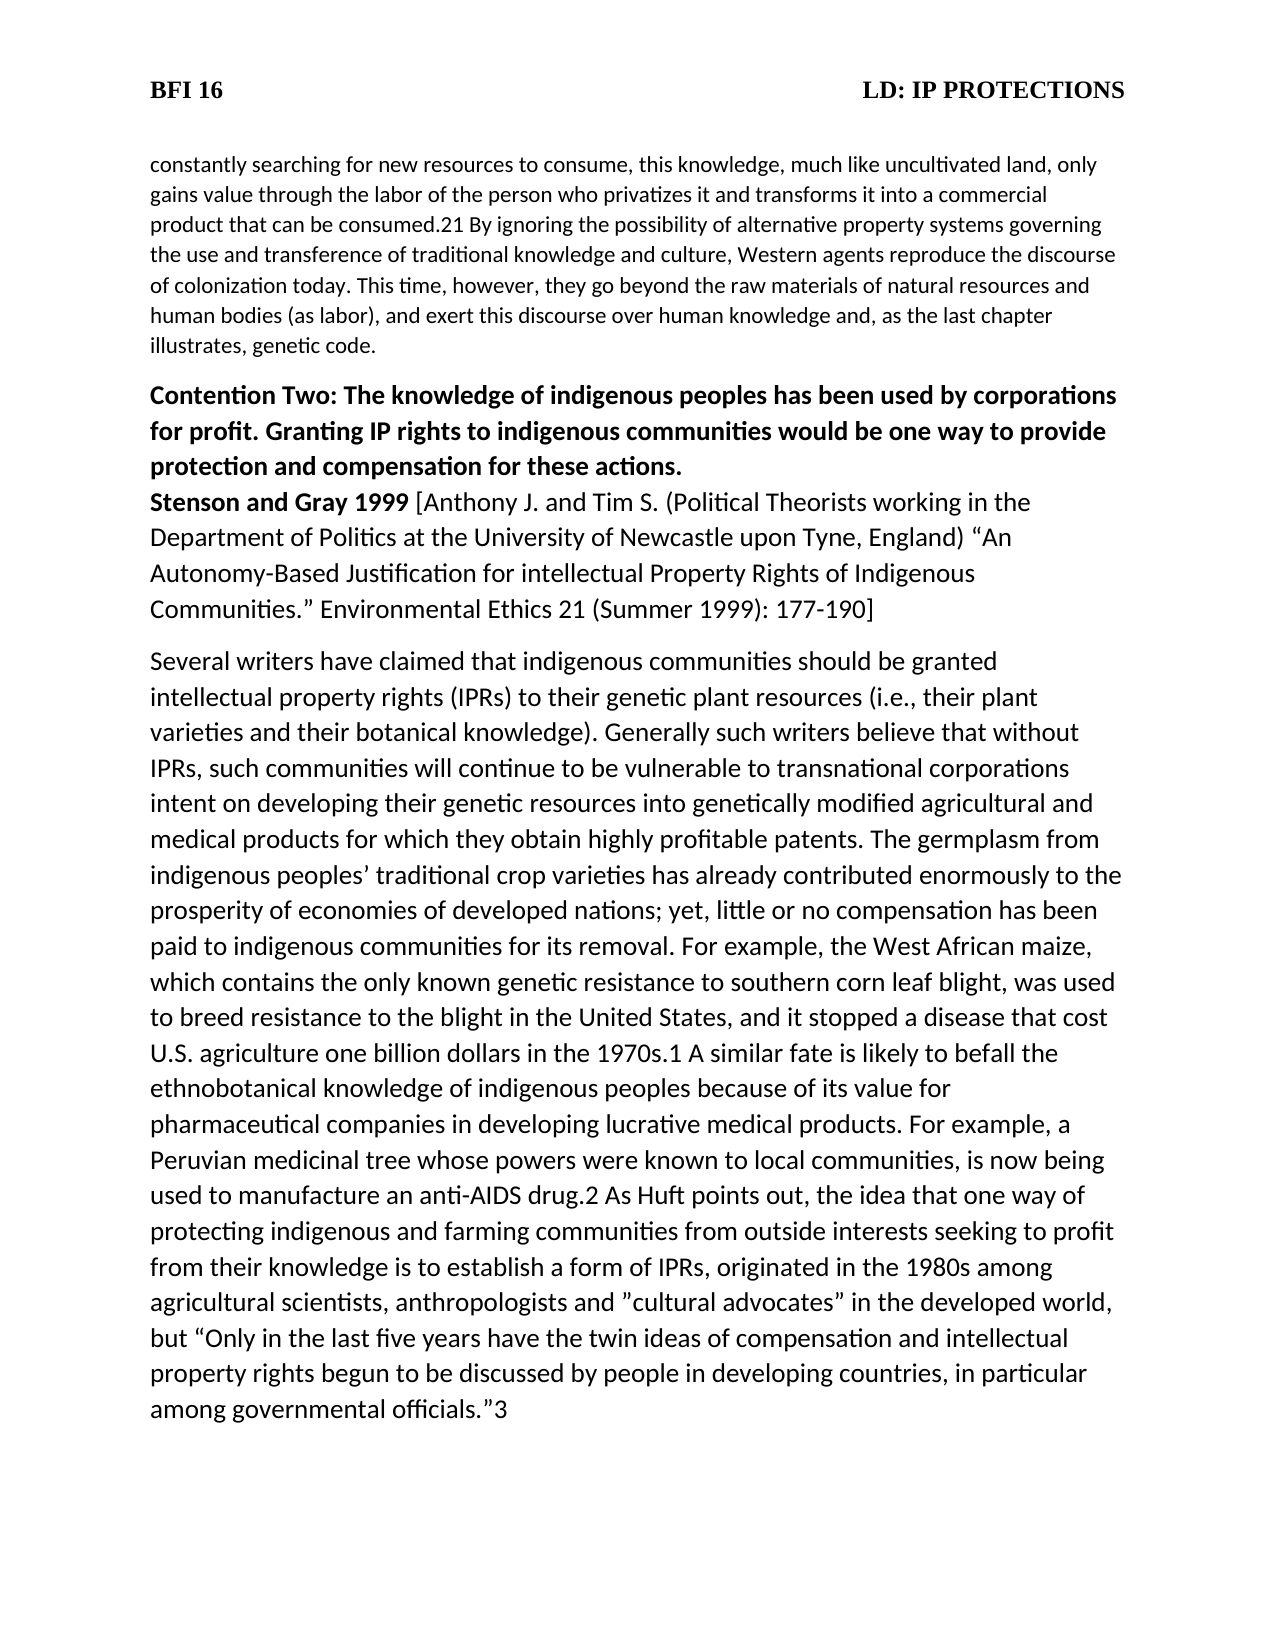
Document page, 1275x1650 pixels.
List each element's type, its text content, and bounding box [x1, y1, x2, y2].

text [150, 150, 1125, 359]
text Stenson and Gray 1999 [Anthony J. and Tim S. (Political Theorists working in the Department of Politics at the University of Newcastle upon Tyne, England) “An Autonomy-Based Justification for intellectual Property Rights of Indigenous Communities.” Environmental Ethics 21 (Summer 1999): 177-190] [150, 485, 1125, 625]
subtitle Contention Two: The knowledge of indigenous peoples has been used by corporations for profit. Granting IP rights to indigenous communities would be one way to provide protection and compensation for these actions. [150, 378, 1125, 482]
text Several writers have claimed that indigenous communities should be granted intellectual property rights (IPRs) to their genetic plant resources (i.e., their plant varieties and their botanical knowledge). Generally such writers believe that without IPRs, such communities will continue to be vulnerable to transnational corporations intent on developing their genetic resources into genetically modified agricultural and medical products for which they obtain highly profitable patents. The germplasm from indigenous peoples’ traditional crop varieties has already contributed enormously to the prosperity of economies of developed nations; yet, little or no compensation has been paid to indigenous communities for its removal. For example, the West African maize, which contains the only known genetic resistance to southern corn leaf blight, was used to breed resistance to the blight in the United States, and it stopped a disease that cost U.S. agriculture one billion dollars in the 1970s.1 A similar fate is likely to befall the ethnobotanical knowledge of indigenous peoples because of its value for pharmaceutical companies in developing lucrative medical products. For example, a Peruvian medicinal tree whose powers were known to local communities, is now being used to manufacture an anti-AIDS drug.2 As Huft points out, the idea that one way of protecting indigenous and farming communities from outside interests seeking to profit from their knowledge is to establish a form of IPRs, originated in the 1980s among agricultural scientists, anthropologists and ”cultural advocates” in the developed world, but “Only in the last five years have the twin ideas of compensation and intellectual property rights begun to be discussed by people in developing countries, in particular among governmental officials.”3 [150, 644, 1125, 1425]
